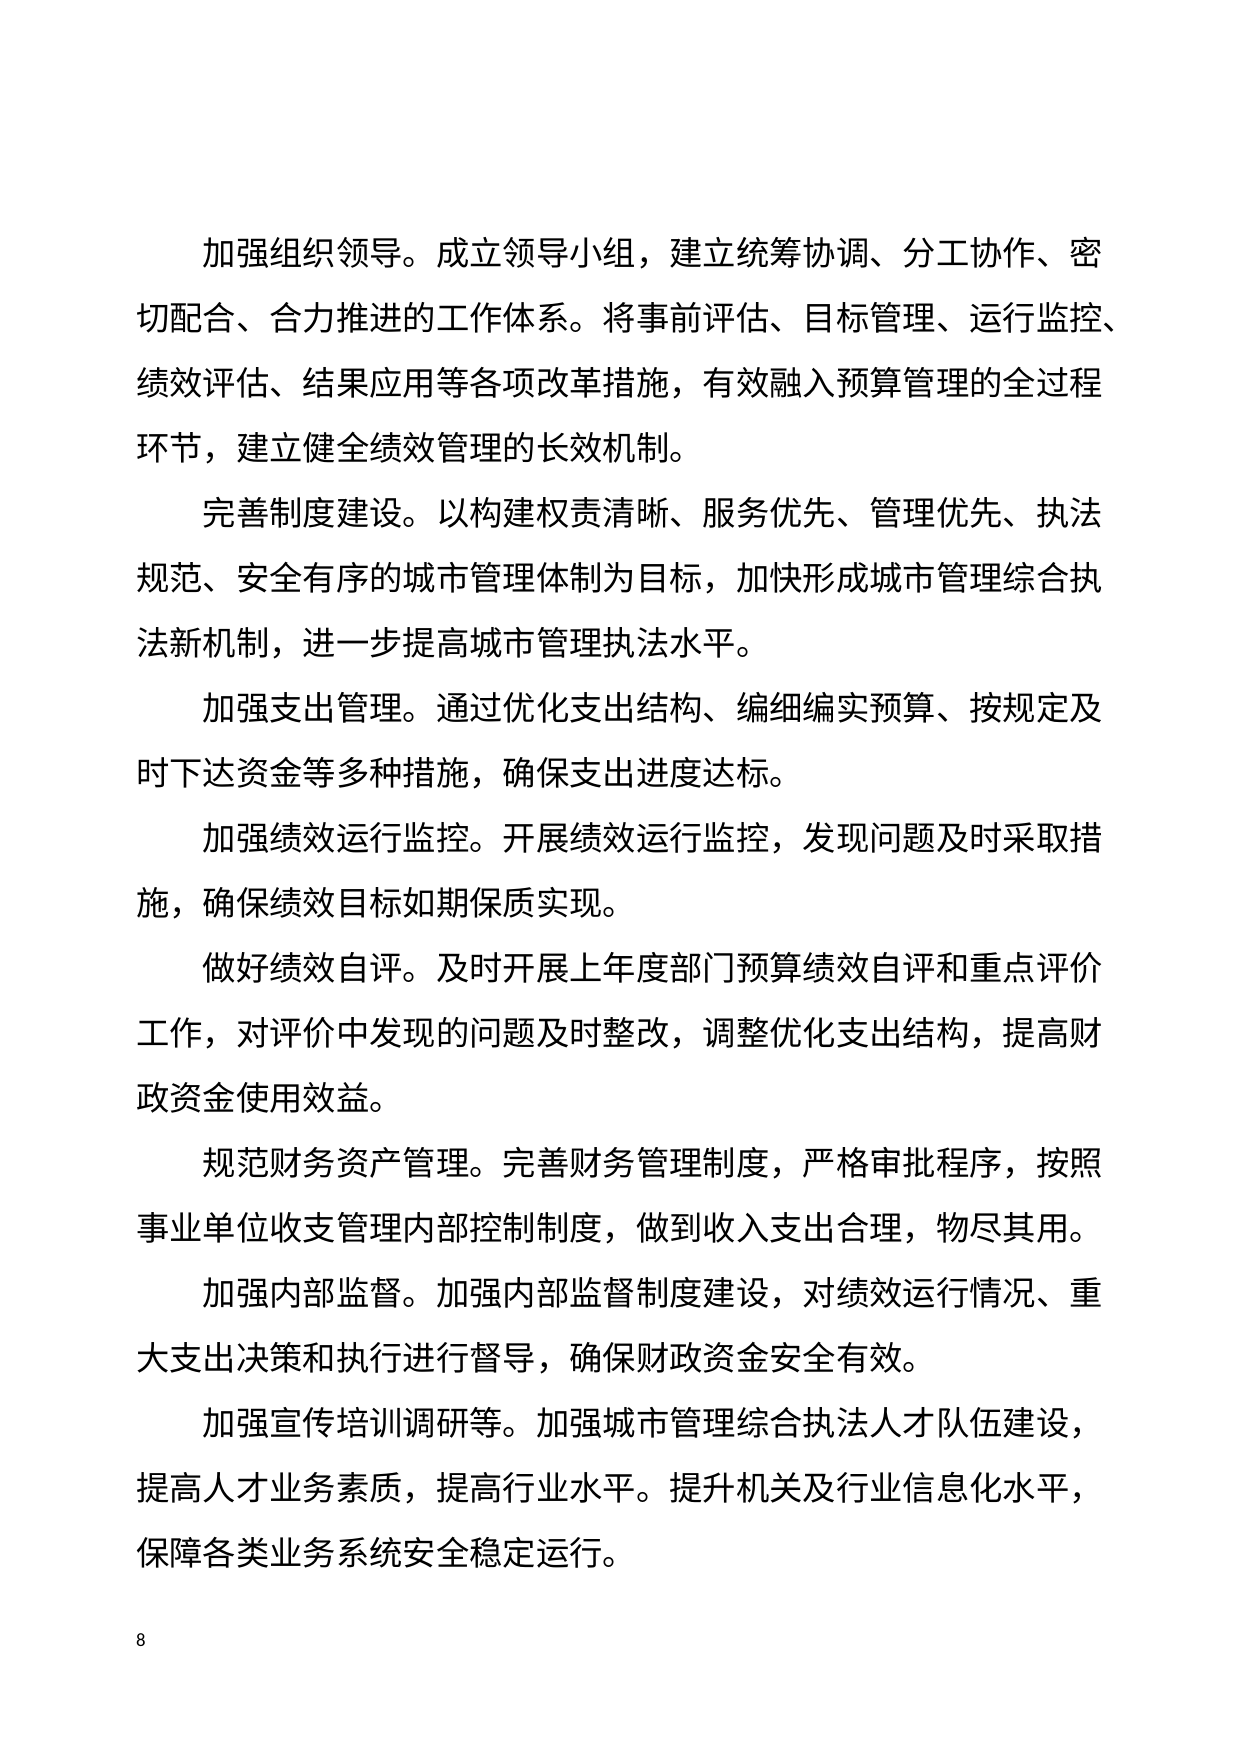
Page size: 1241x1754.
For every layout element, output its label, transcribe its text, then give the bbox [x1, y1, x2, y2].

text 做好绩效自评。及时开展上年度部门预算绩效自评和重点评价工作，对评价中发现的问题及时整改，调整优化支出结构，提高财政资金使用效益。 [136, 933, 1104, 1128]
text 规范财务资产管理。完善财务管理制度，严格审批程序，按照事业单位收支管理内部控制制度，做到收入支出合理，物尽其用。 [136, 1128, 1104, 1258]
text 加强支出管理。通过优化支出结构、编细编实预算、按规定及时下达资金等多种措施，确保支出进度达标。 [136, 673, 1104, 803]
text 加强宣传培训调研等。加强城市管理综合执法人才队伍建设，提高人才业务素质，提高行业水平。提升机关及行业信息化水平，保障各类业务系统安全稳定运行。 [136, 1388, 1104, 1583]
text 加强组织领导。成立领导小组，建立统筹协调、分工协作、密切配合、合力推进的工作体系。将事前评估、目标管理、运行监控、绩效评估、结果应用等各项改革措施，有效融入预算管理的全过程环节，建立健全绩效管理的长效机制。 [136, 218, 1104, 478]
text 加强绩效运行监控。开展绩效运行监控，发现问题及时采取措施，确保绩效目标如期保质实现。 [136, 803, 1104, 933]
text 加强内部监督。加强内部监督制度建设，对绩效运行情况、重大支出决策和执行进行督导，确保财政资金安全有效。 [136, 1258, 1104, 1388]
text 完善制度建设。以构建权责清晰、服务优先、管理优先、执法规范、安全有序的城市管理体制为目标，加快形成城市管理综合执法新机制，进一步提高城市管理执法水平。 [136, 478, 1104, 673]
